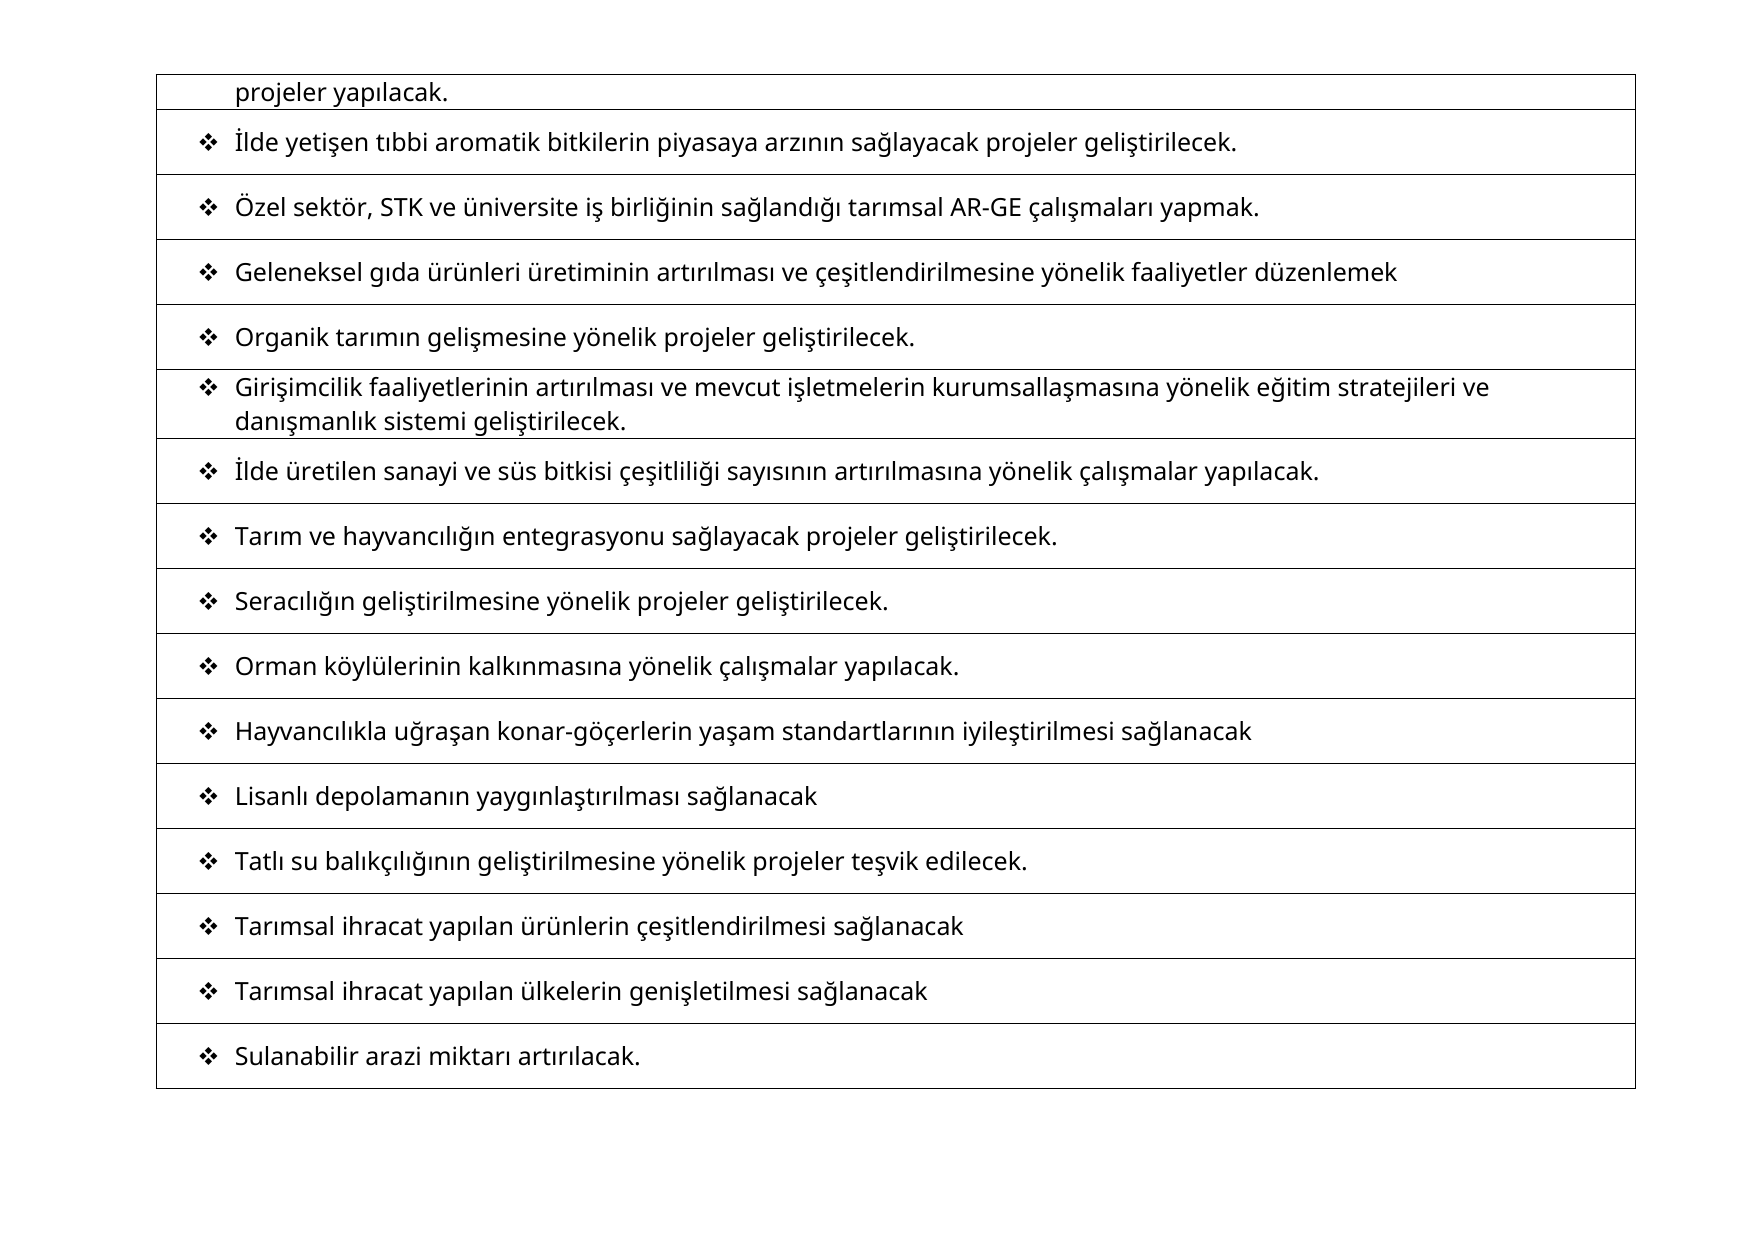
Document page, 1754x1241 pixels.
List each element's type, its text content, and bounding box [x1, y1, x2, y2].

table_cell Sulanabilir arazi miktarı artırılacak. [157, 1024, 1635, 1088]
table_cell Özel sektör, STK ve üniversite iş birliğinin sağlandığı tarımsal AR-GE çalışmaları yapmak. [157, 175, 1635, 239]
table_cell Geleneksel gıda ürünleri üretiminin artırılması ve çeşitlendirilmesine yönelik faaliyetler düzenlemek [157, 240, 1635, 304]
table_cell Girişimcilik faaliyetlerinin artırılması ve mevcut işletmelerin kurumsallaşmasına yönelik eğitim stratejileri ve danışmanlık sistemi geliştirilecek. [157, 370, 1635, 438]
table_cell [157, 75, 1635, 109]
table_cell Seracılığın geliştirilmesine yönelik projeler geliştirilecek. [157, 569, 1635, 633]
table_cell Tarımsal ihracat yapılan ülkelerin genişletilmesi sağlanacak [157, 959, 1635, 1023]
table_cell İlde yetişen tıbbi aromatik bitkilerin piyasaya arzının sağlayacak projeler geliştirilecek. [157, 110, 1635, 174]
table_cell Tatlı su balıkçılığının geliştirilmesine yönelik projeler teşvik edilecek. [157, 829, 1635, 893]
table_cell Organik tarımın gelişmesine yönelik projeler geliştirilecek. [157, 305, 1635, 369]
table_cell Orman köylülerinin kalkınmasına yönelik çalışmalar yapılacak. [157, 634, 1635, 698]
table_cell Tarım ve hayvancılığın entegrasyonu sağlayacak projeler geliştirilecek. [157, 504, 1635, 568]
table_cell Lisanlı depolamanın yaygınlaştırılması sağlanacak [157, 764, 1635, 828]
table_cell İlde üretilen sanayi ve süs bitkisi çeşitliliği sayısının artırılmasına yönelik çalışmalar yapılacak. [157, 439, 1635, 503]
table_cell Hayvancılıkla uğraşan konar-göçerlerin yaşam standartlarının iyileştirilmesi sağlanacak [157, 699, 1635, 763]
table_cell Tarımsal ihracat yapılan ürünlerin çeşitlendirilmesi sağlanacak [157, 894, 1635, 958]
